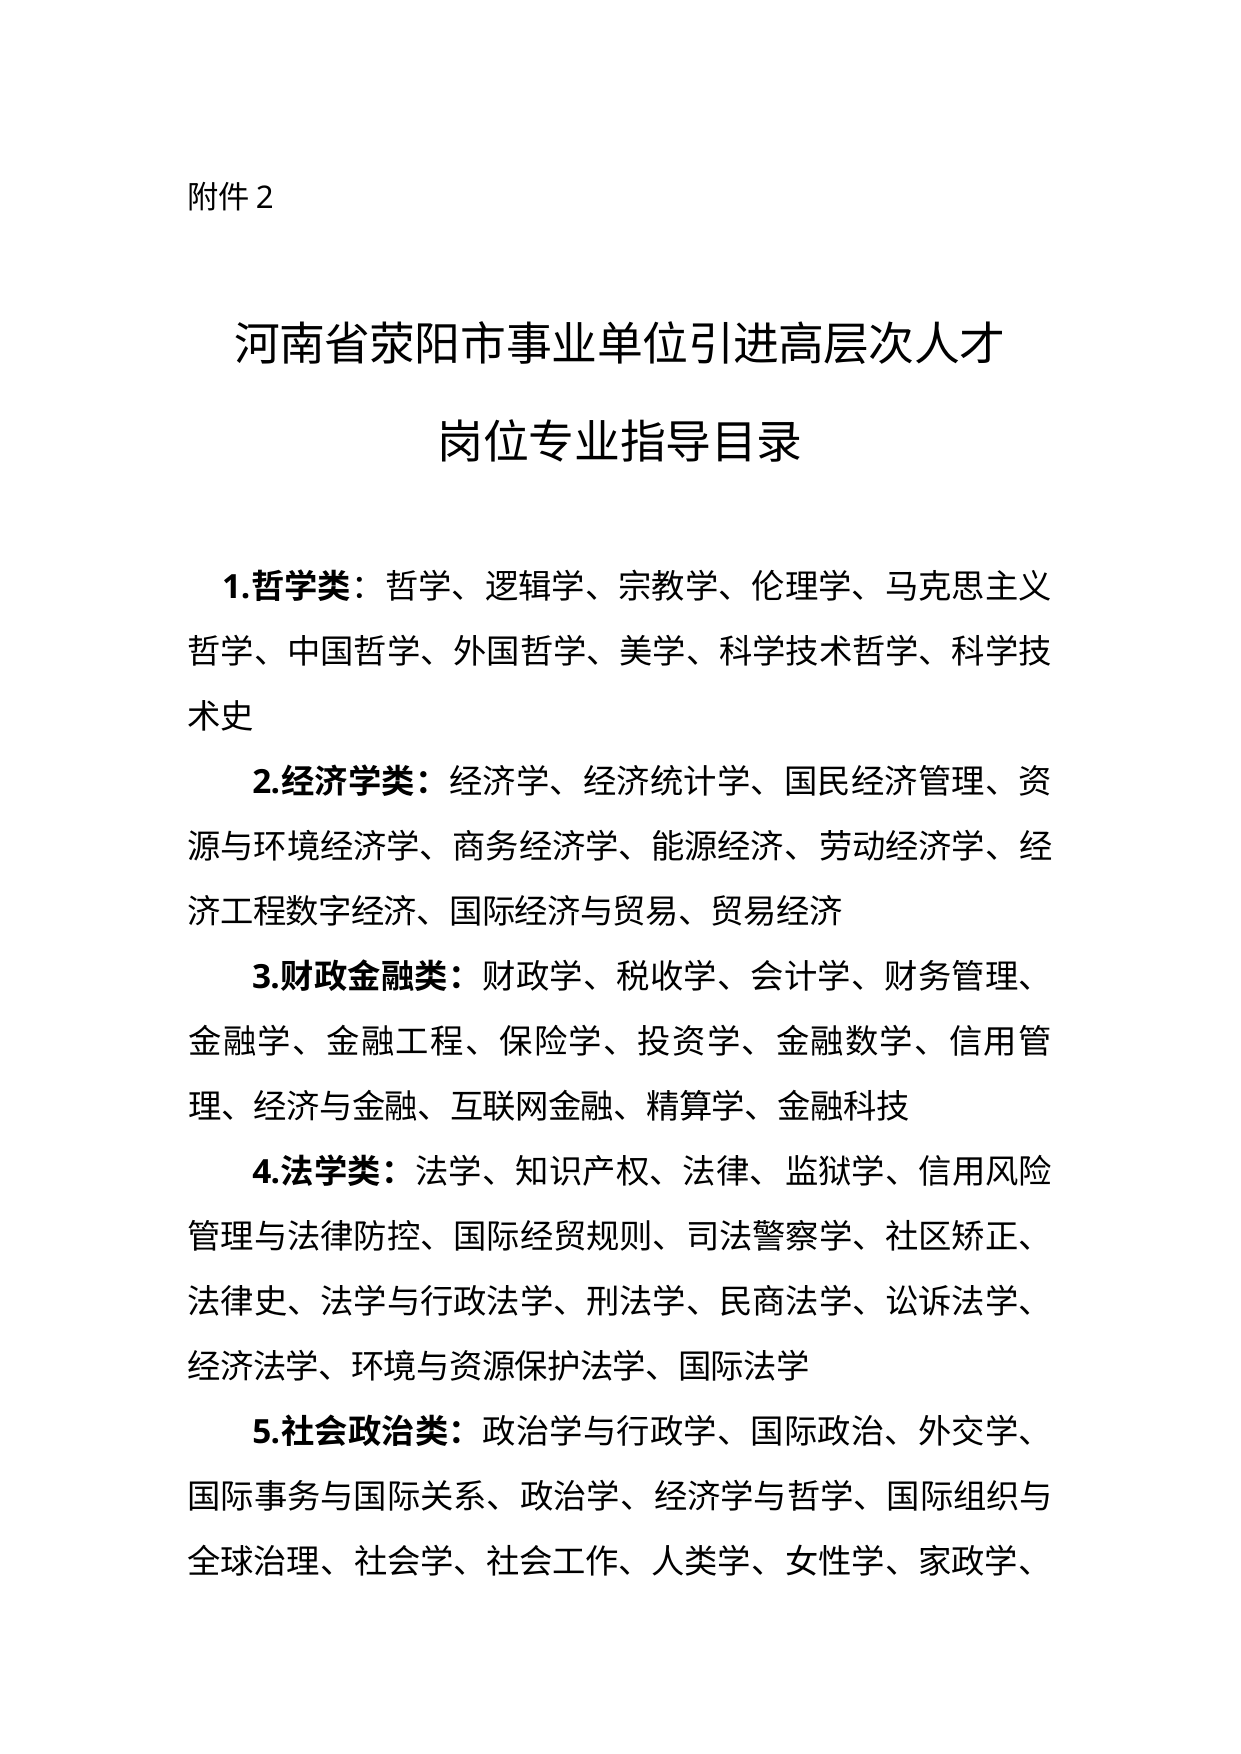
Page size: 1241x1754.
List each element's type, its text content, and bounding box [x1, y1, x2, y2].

text 4.法学类：法学、知识产权、法律、监狱学、信用风险管理与法律防控、国际经贸规则、司法警察学、社区矫正、法律史、法学与行政法学、刑法学、民商法学、讼诉法学、经济法学、环境与资源保护法学、国际法学 [187, 1137, 1053, 1397]
list 1.哲学类：哲学、逻辑学、宗教学、伦理学、马克思主义哲学、中国哲学、外国哲学、美学、科学技术哲学、科学技术史 [187, 552, 1053, 747]
text 2.经济学类：经济学、经济统计学、国民经济管理、资源与环境经济学、商务经济学、能源经济、劳动经济学、经济工程数字经济、国际经济与贸易、贸易经济 [187, 747, 1053, 942]
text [187, 1397, 1053, 1592]
list 3.财政金融类：财政学、税收学、会计学、财务管理、金融学、金融工程、保险学、投资学、金融数学、信用管理、经济与金融、互联网金融、精算学、金融科技 [188, 942, 1053, 1137]
text 岗位专业指导目录 [187, 389, 1053, 487]
text 附件2 [187, 162, 1053, 227]
text 河南省荥阳市事业单位引进高层次人才 [187, 292, 1053, 389]
